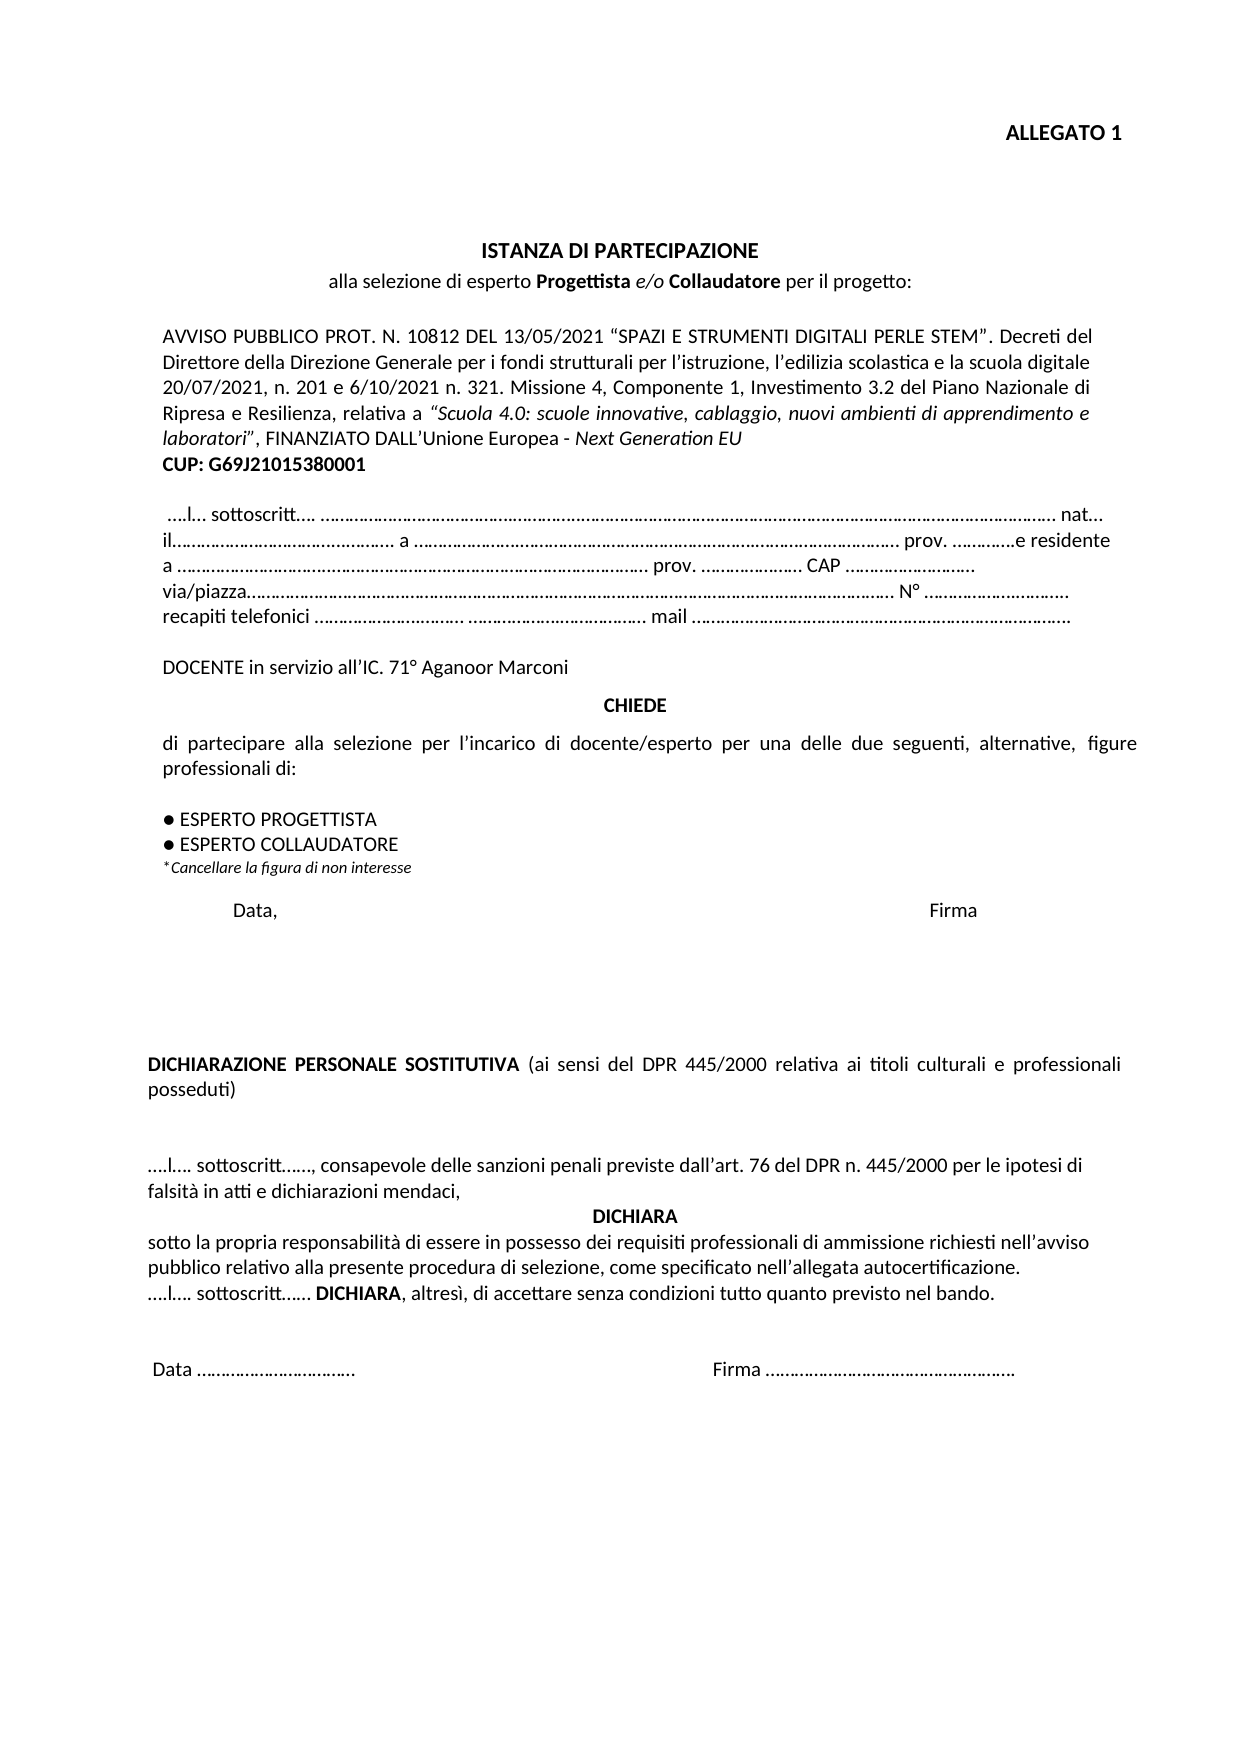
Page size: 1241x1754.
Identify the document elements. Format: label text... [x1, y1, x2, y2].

text DICHIARA [148, 1203, 1122, 1229]
text AVVISO PUBBLICO PROT. N. 10812 DEL 13/05/2021 “SPAZI E STRUMENTI DIGITALI PERLE STEM”. Decreti del Direttore della Direzione Generale per i fondi strutturali per l’istruzione, l’edilizia scolastica e la scuola digitale 20/07/2021, n. 201 e 6/10/2021 n. 321. Missione 4, Componente 1, Investimento 3.2 del Piano Nazionale di Ripresa e Resilienza, relativa a “Scuola 4.0: scuole innovative, cablaggio, nuovi ambienti di apprendimento e laboratori”, FINANZIATO DALL’Unione Europea - Next Generation EU [162, 324, 1093, 451]
text Data …………………………… Firma ……………………………………………. [148, 1356, 1122, 1381]
text ….l…. sottoscritt…… DICHIARA, altresì, di accettare senza condizioni tutto quanto previsto nel bando. [148, 1280, 1122, 1305]
text Data, Firma [162, 898, 1107, 923]
text DICHIARAZIONE PERSONALE SOSTITUTIVA (ai sensi del DPR 445/2000 relativa ai titoli culturali e professionali posseduti) [148, 1051, 1122, 1102]
text ● ESPERTO COLLAUDATORE [162, 832, 1107, 857]
text *Cancellare la figura di non interesse [162, 857, 1107, 877]
text CHIEDE [162, 692, 1107, 717]
text ….l… sottoscritt…. ………………………………….…………..……………………………………………………………………………………… nat… il……………………………...………. a ………………….………………………………………….………………………… prov. ………….e residente a …………………………..………………………………………………………… prov. ………………… CAP ……………………… via/piazza……………………………………………………………………………………………………………………… N° ……………….……….. recapiti telefonici ………………….……… ……………….……………… mail ……………………………………………………………………. [162, 502, 1122, 629]
text CUP: G69J21015380001 [162, 451, 1122, 476]
text DOCENTE in servizio all’IC. 71° Aganoor Marconi [162, 654, 1107, 679]
text di partecipare alla selezione per l’incarico di docente/esperto per una delle due seguenti, alternative, figure professionali di: [162, 730, 1137, 781]
text ISTANZA DI PARTECIPAZIONE [118, 236, 1122, 264]
text alla selezione di esperto Progettista e/o Collaudatore per il progetto: [118, 268, 1122, 293]
text ….l…. sottoscritt……, consapevole delle sanzioni penali previste dall’art. 76 del DPR n. 445/2000 per le ipotesi di falsità in atti e dichiarazioni mendaci, [148, 1153, 1122, 1203]
text ● ESPERTO PROGETTISTA [162, 806, 1107, 832]
text sotto la propria responsabilità di essere in possesso dei requisiti professionali di ammissione richiesti nell’avviso pubblico relativo alla presente procedura di selezione, come specificato nell’allegata autocertificazione. [148, 1229, 1122, 1280]
text ALLEGATO 1 [118, 118, 1122, 146]
